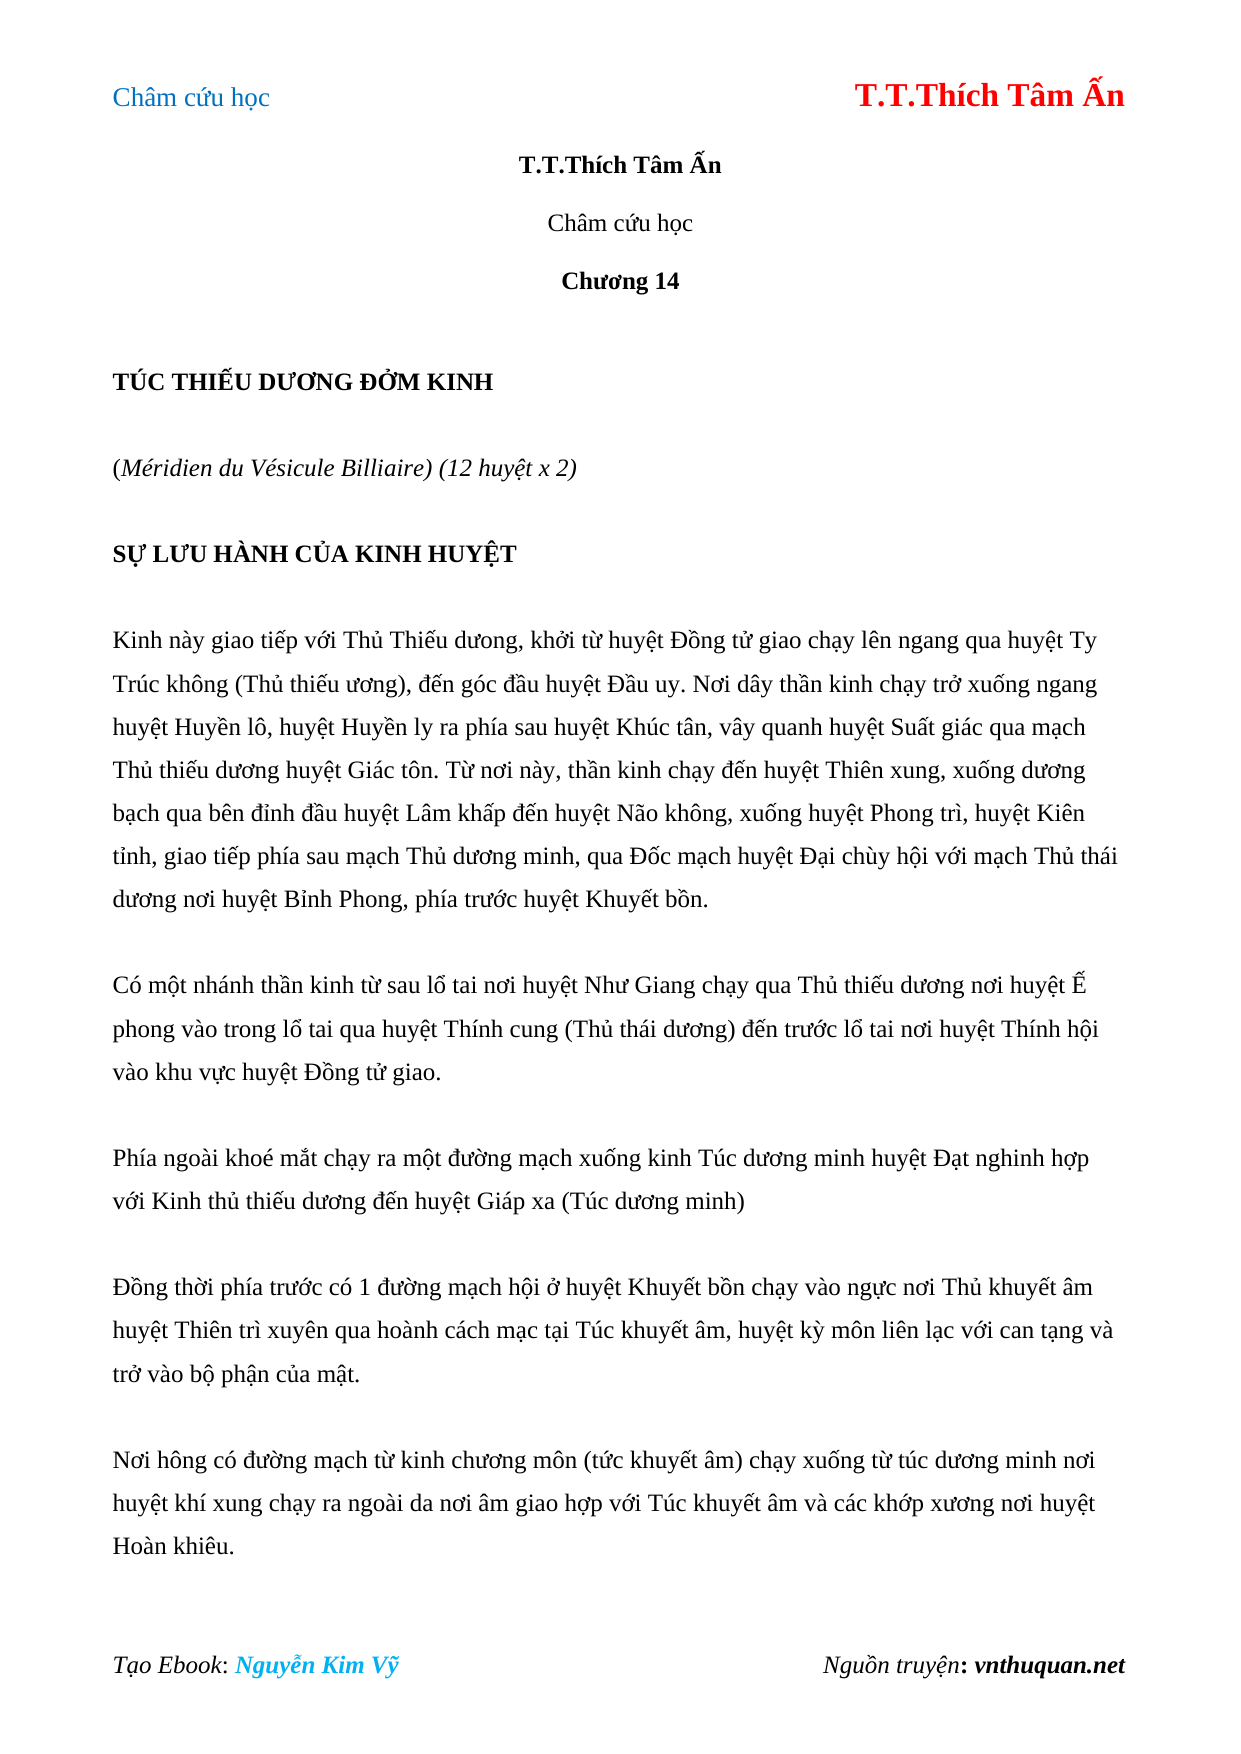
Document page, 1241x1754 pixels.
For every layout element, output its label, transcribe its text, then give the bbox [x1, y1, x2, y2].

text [112, 324, 1128, 1603]
text Châm cứu học [112, 208, 1128, 237]
text Chương 14 [112, 266, 1128, 294]
text T.T.Thích Tâm Ấn [112, 150, 1128, 179]
